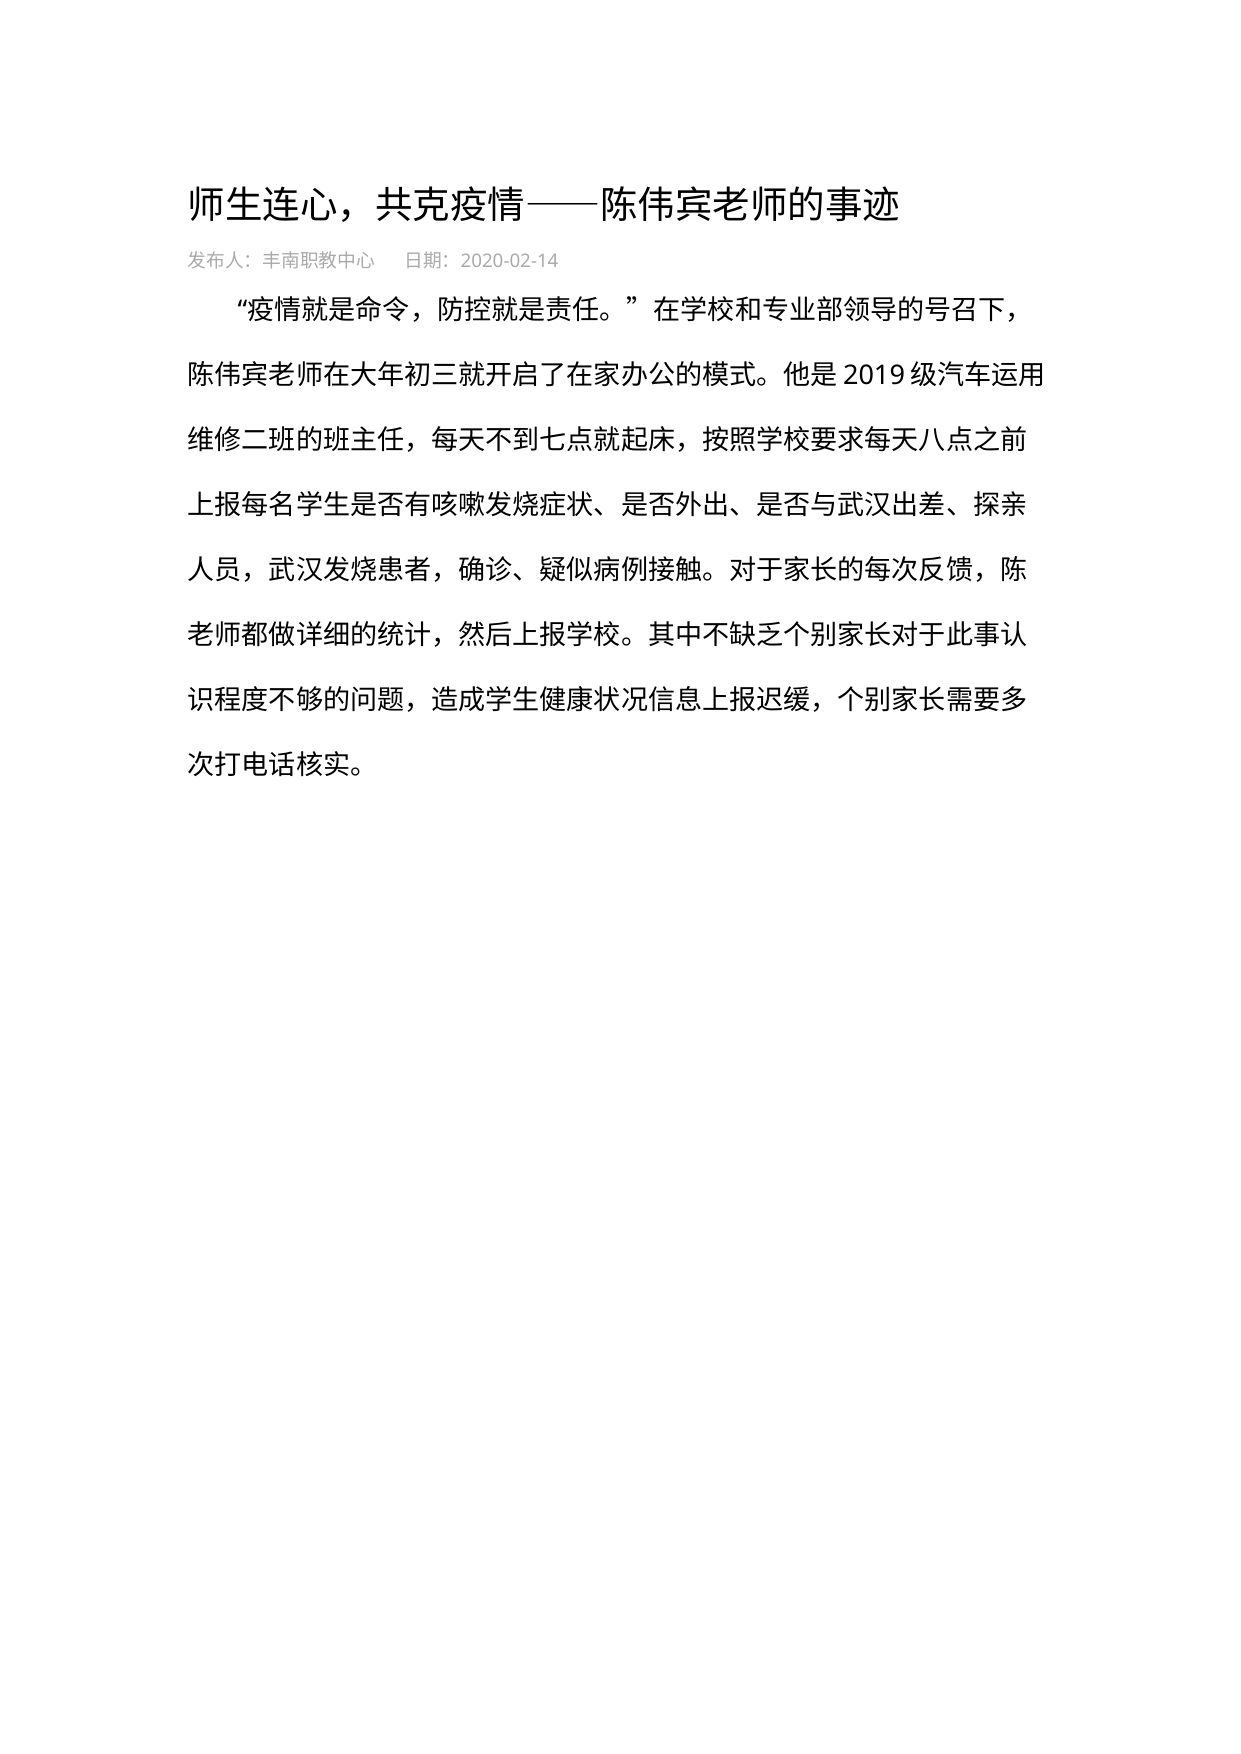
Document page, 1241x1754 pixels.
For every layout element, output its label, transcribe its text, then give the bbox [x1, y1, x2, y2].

text 发布人：丰南职教中心 日期：2020-02-14 [187, 243, 1053, 275]
text “疫情就是命令，防控就是责任。”在学校和专业部领导的号召下，陈伟宾老师在大年初三就开启了在家办公的模式。他是2019级汽车运用维修二班的班主任，每天不到七点就起床，按照学校要求每天八点之前上报每名学生是否有咳嗽发烧症状、是否外出、是否与武汉出差、探亲人员，武汉发烧患者，确诊、疑似病例接触。对于家长的每次反馈，陈老师都做详细的统计，然后上报学校。其中不缺乏个别家长对于此事认识程度不够的问题，造成学生健康状况信息上报迟缓，个别家长需要多次打电话核实。 [187, 275, 1053, 795]
text 师生连心，共克疫情——陈伟宾老师的事迹 [187, 170, 1053, 235]
